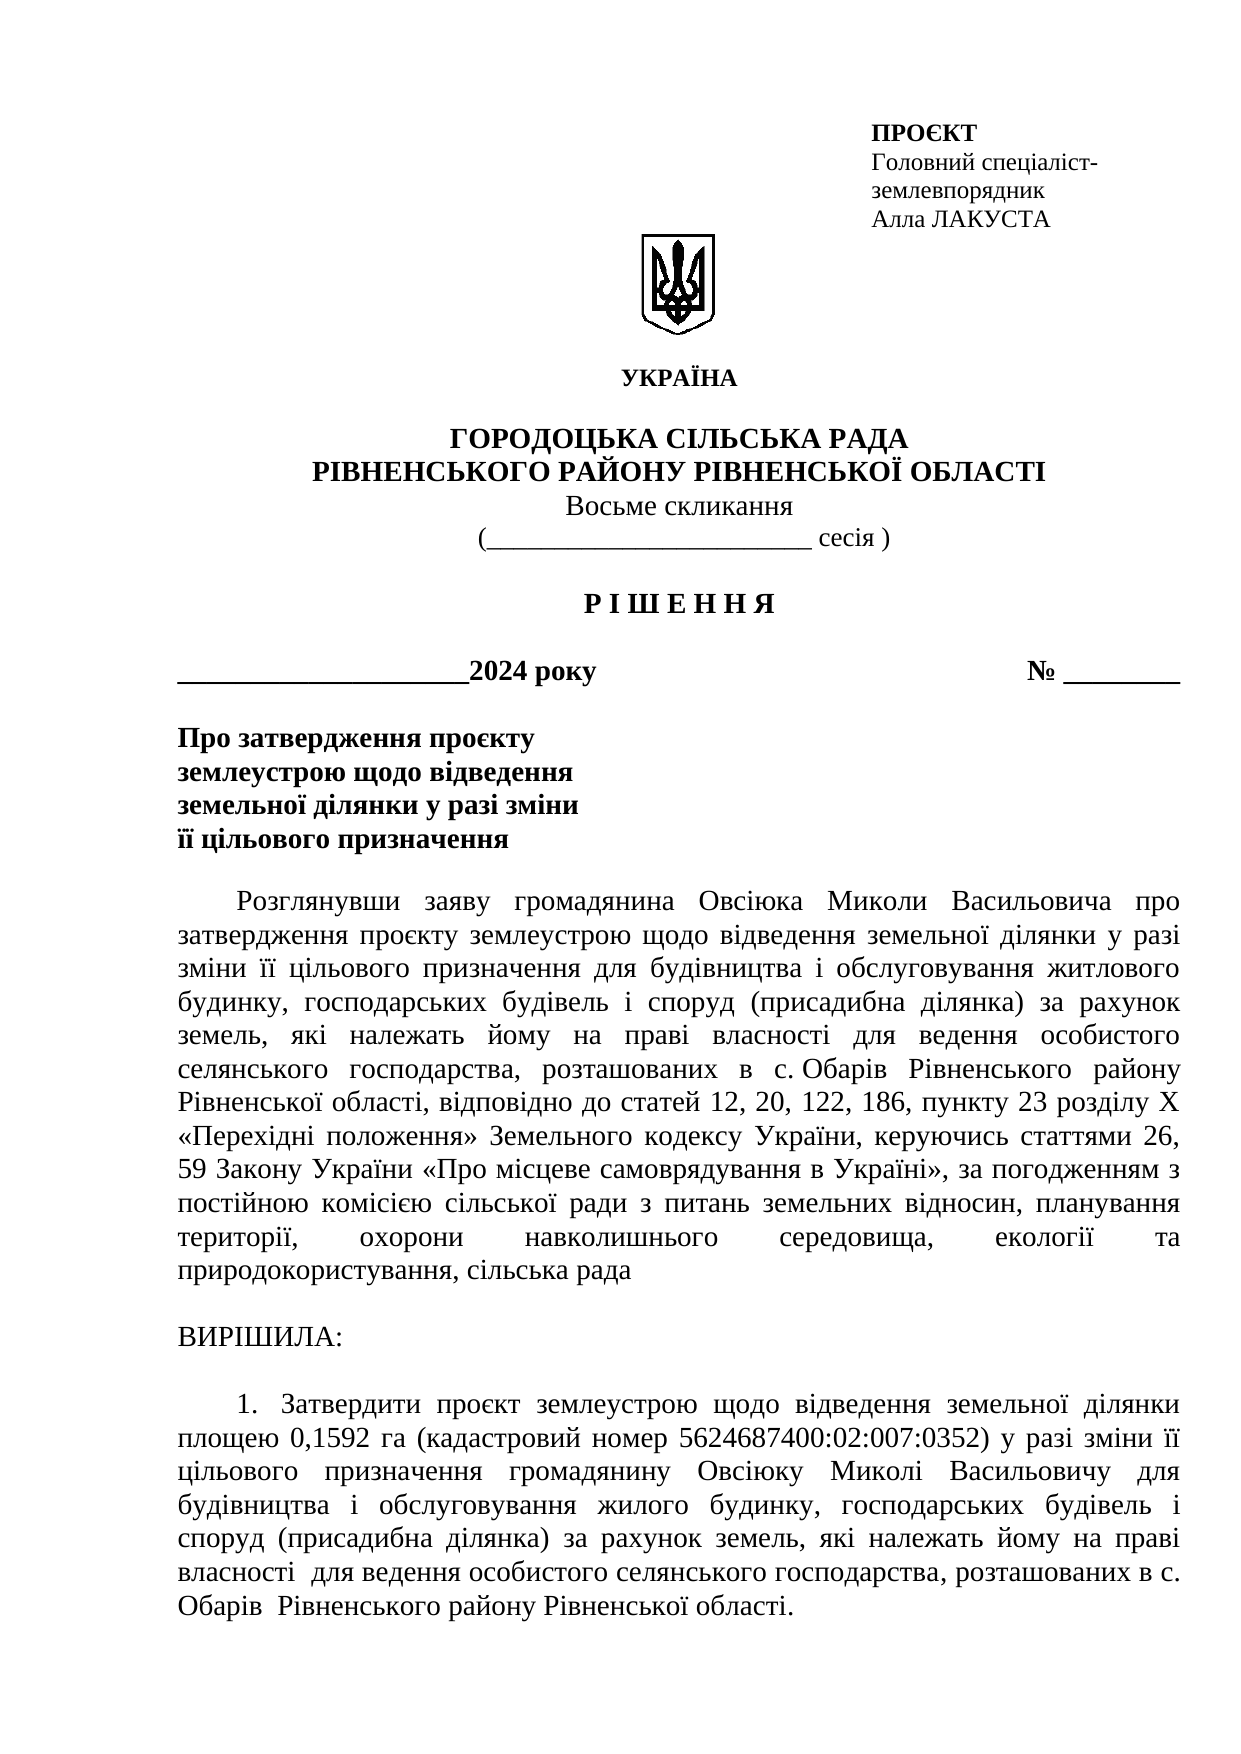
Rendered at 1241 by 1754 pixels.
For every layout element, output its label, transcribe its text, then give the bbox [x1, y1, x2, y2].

text земельної ділянки у разі зміни [177, 787, 1181, 821]
text Восьме скликання [177, 488, 1181, 522]
text (________________________ сесія ) [177, 522, 1191, 553]
text землеустрою щодо відведення [177, 754, 1181, 787]
text Розглянувши заяву громадянина Овсіюка Миколи Васильовича про затвердження проєкту землеустрою щодо відведення земельної ділянки у разі зміни її цільового призначення для будівництва і обслуговування житлового будинку, господарських будівель і споруд (присадибна ділянка) за рахунок земель, які належать йому на праві власності для ведення особистого селянського господарства, розташованих в с. Обарів Рівненського району Рівненської області, відповідно до статей 12, 20, 122, 186, пункту 23 розділу Х «Перехідні положення» Земельного кодексу України, керуючись статтями 26, 59 Закону України «Про місцеве самоврядування в Україні», за погодженням з постійною комісією сільської ради з питань земельних відносин, планування території, охорони навколишнього середовища, екології та природокористування, сільська рада [177, 883, 1181, 1286]
text Головний спеціаліст- землевпорядник [871, 147, 1181, 204]
text РІВНЕНСЬКОГО РАЙОНУ РІВНЕНСЬКОЇ ОБЛАСТІ [177, 454, 1181, 488]
list Затвердити проєкт землеустрою щодо відведення земельної ділянки площею 0,1592 га (кадастровий номер 5624687400:02:007:0352) у разі зміни її цільового призначення громадянину Овсіюку Миколі Васильовичу для будівництва і обслуговування жилого будинку, господарських будівель і споруд (присадибна ділянка) за рахунок земель, які належать йому на праві власності для ведення особистого селянського господарства, розташованих в с. Обарів Рівненського району Рівненської області. [177, 1386, 1181, 1621]
text ____________________2024 року № ________ [177, 653, 1181, 687]
text ВИРІШИЛА: [177, 1319, 1181, 1353]
text УКРАЇНА [177, 363, 1181, 392]
text її цільового призначення [177, 821, 1181, 854]
text Про затвердження проєкту [177, 720, 1181, 754]
text ПРОЄКТ [871, 118, 1181, 147]
picture [641, 233, 717, 335]
text ГОРОДОЦЬКА СІЛЬСЬКА РАДА [177, 421, 1181, 454]
text Р І Ш Е Н Н Я [177, 586, 1181, 620]
text Алла ЛАКУСТА [871, 204, 1181, 233]
